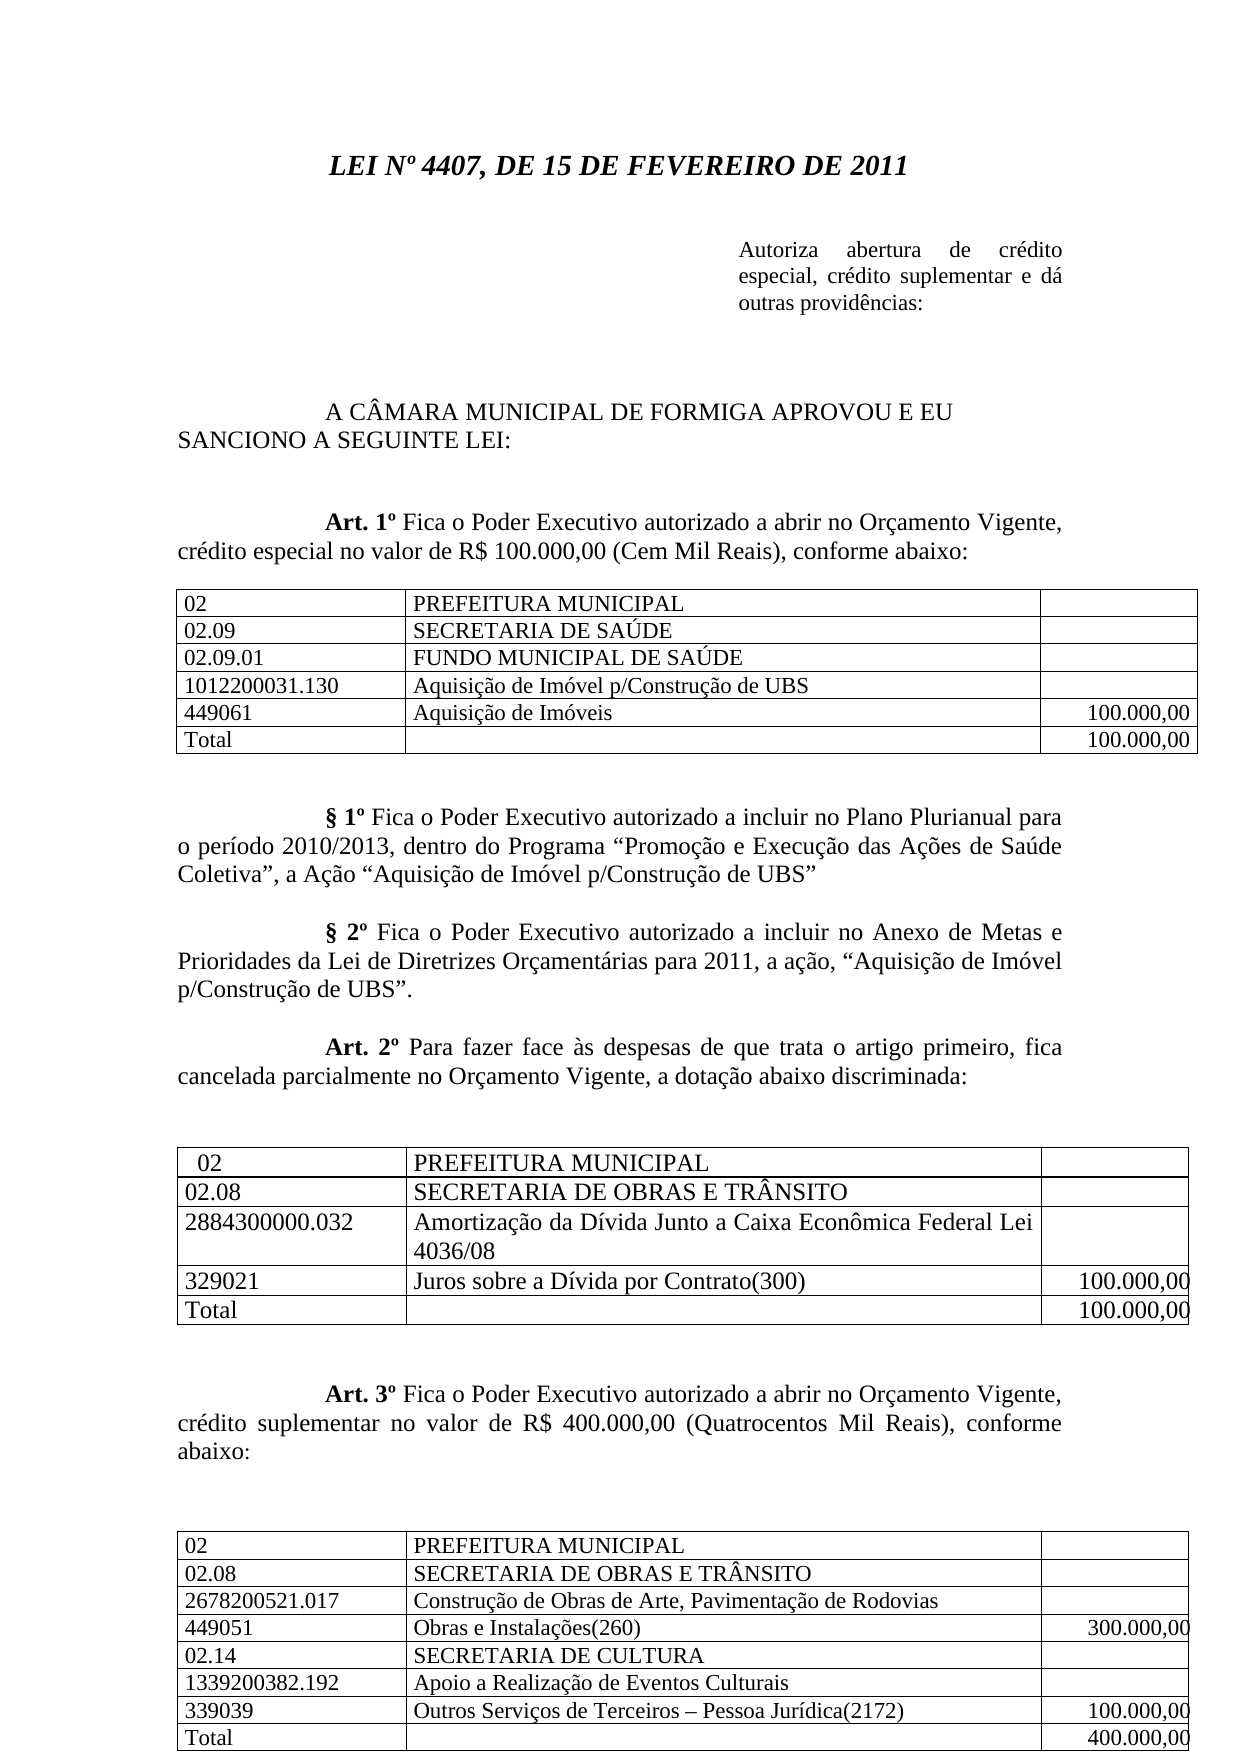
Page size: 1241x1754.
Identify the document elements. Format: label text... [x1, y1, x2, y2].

table_header PREFEITURA MUNICIPAL [406, 590, 1040, 616]
text Art. 2º Para fazer face às despesas de que trata o artigo primeiro, fica cancelada parcialmente no Orçamento Vigente, a dotação abaixo discriminada: [177, 1032, 1063, 1089]
table_cell 02.09.01 [177, 644, 405, 671]
table_cell 02.09 [177, 617, 405, 643]
text Autoriza abertura de crédito especial, crédito suplementar e dá outras providências: [738, 236, 1063, 315]
table_cell 100.000,00 [1041, 699, 1197, 726]
table_header [1041, 590, 1197, 616]
table_cell SECRETARIA DE SAÚDE [406, 617, 1040, 643]
text § 1º Fica o Poder Executivo autorizado a incluir no Plano Plurianual para o período 2010/2013, dentro do Programa “Promoção e Execução das Ações de Saúde Coletiva”, a Ação “Aquisição de Imóvel p/Construção de UBS” [177, 802, 1063, 888]
table_cell [1041, 617, 1197, 643]
text LEI Nº 4407, DE 15 DE FEVEREIRO DE 2011 [177, 148, 1063, 181]
table_cell Aquisição de Imóvel p/Construção de UBS [406, 672, 1040, 698]
table_cell [1041, 672, 1197, 698]
table_cell [1041, 644, 1197, 671]
table_cell [406, 727, 1040, 753]
table_cell FUNDO MUNICIPAL DE SAÚDE [406, 644, 1040, 671]
table_cell 1012200031.130 [177, 672, 405, 698]
text A CÂMARA MUNICIPAL DE FORMIGA APROVOU E EU SANCIONO A SEGUINTE LEI: [177, 397, 1063, 454]
text Art. 1º Fica o Poder Executivo autorizado a abrir no Orçamento Vigente, crédito especial no valor de R$ 100.000,00 (Cem Mil Reais), conforme abaixo: [177, 507, 1063, 564]
table_cell 449061 [177, 699, 405, 726]
table_cell 100.000,00 [1041, 727, 1197, 753]
table_cell Aquisição de Imóveis [406, 699, 1040, 726]
text § 2º Fica o Poder Executivo autorizado a incluir no Anexo de Metas e Prioridades da Lei de Diretrizes Orçamentárias para 2011, a ação, “Aquisição de Imóvel p/Construção de UBS”. [177, 917, 1063, 1003]
table_header 02 [177, 590, 405, 616]
text Art. 3º Fica o Poder Executivo autorizado a abrir no Orçamento Vigente, crédito suplementar no valor de R$ 400.000,00 (Quatrocentos Mil Reais), conforme abaixo: [177, 1379, 1063, 1465]
table_cell Total [177, 727, 405, 753]
